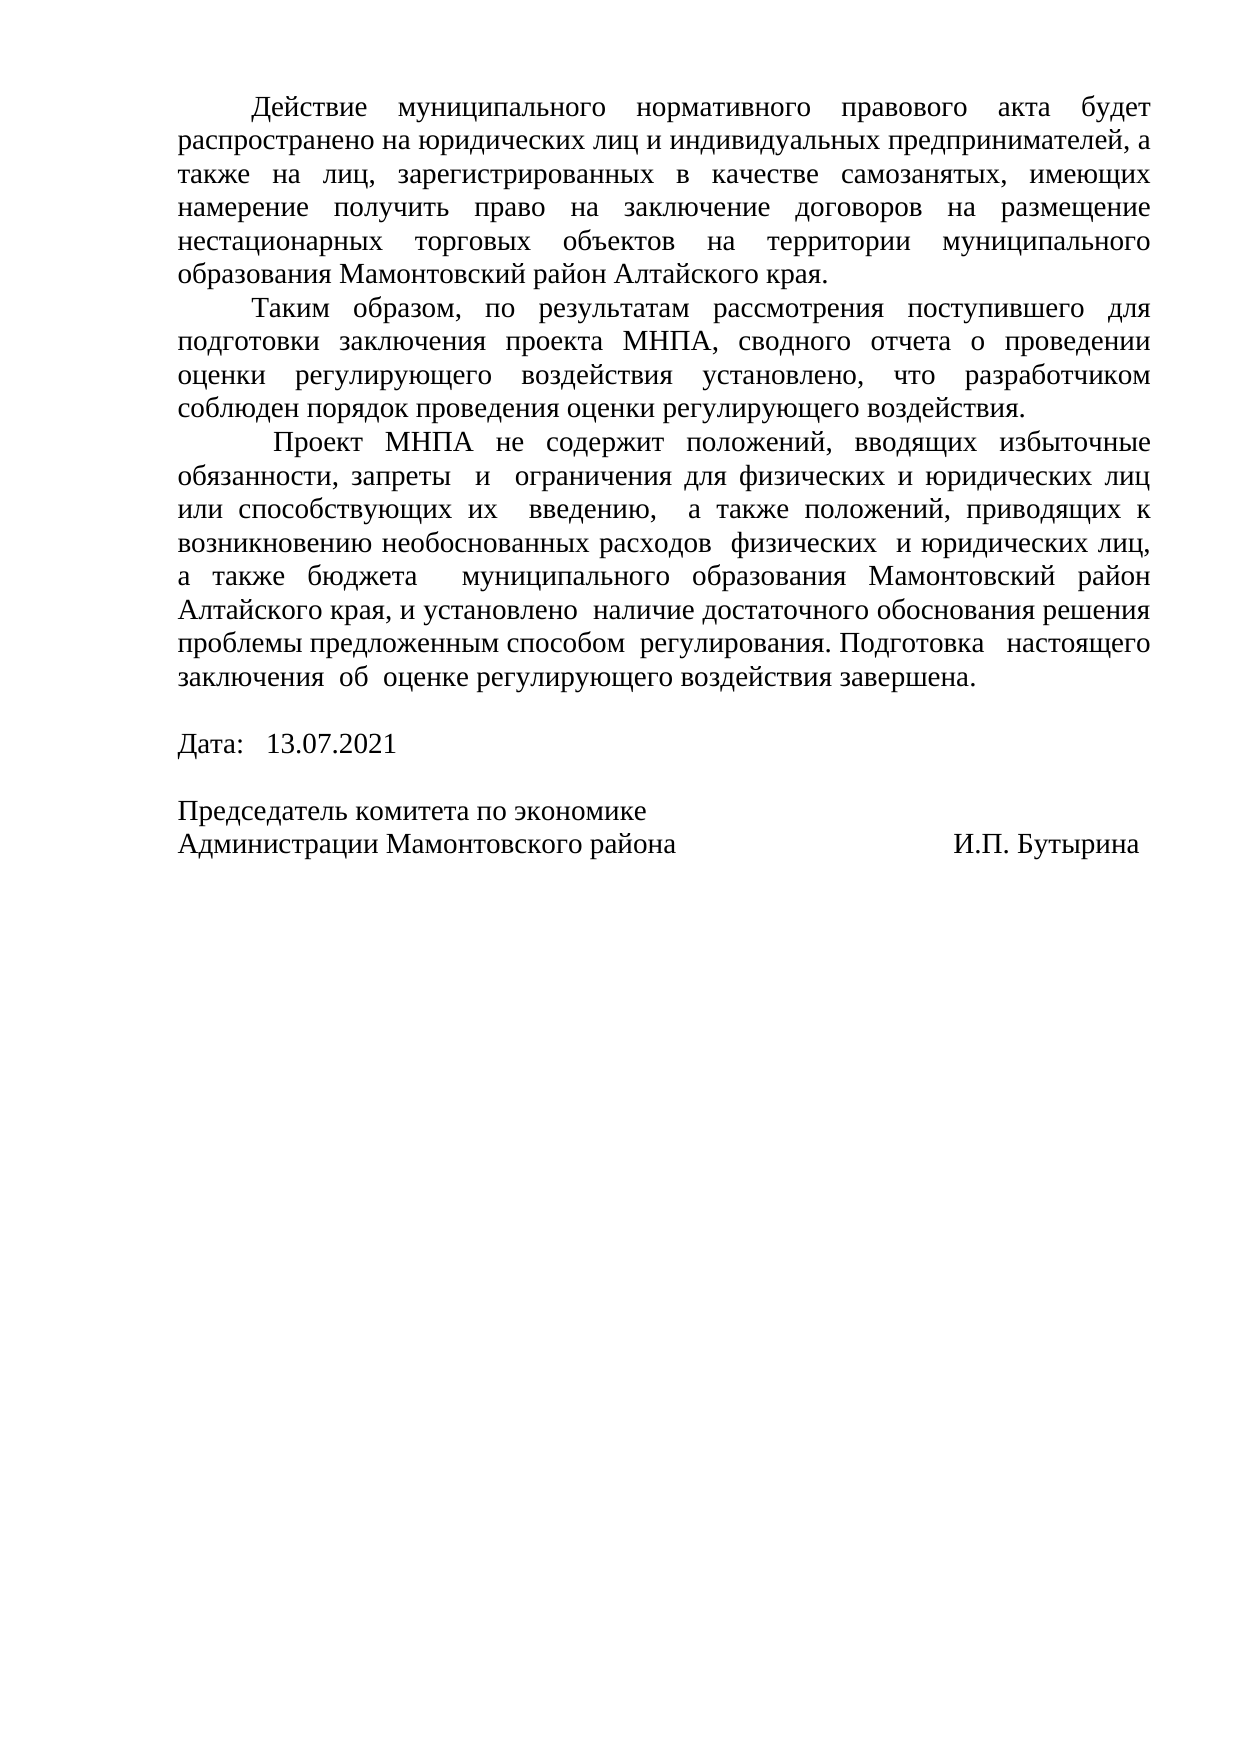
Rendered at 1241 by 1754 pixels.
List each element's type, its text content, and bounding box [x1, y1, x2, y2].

text Дата: 13.07.2021 [177, 726, 1152, 759]
text Таким образом, по результатам рассмотрения поступившего для подготовки заключения проекта МНПА, сводного отчета о проведении оценки регулирующего воздействия установлено, что разработчиком соблюден порядок проведения оценки регулирующего воздействия. [177, 290, 1152, 424]
text Проект МНПА не содержит положений, вводящих избыточные обязанности, запреты и ограничения для физических и юридических лиц или способствующих их введению, а также положений, приводящих к возникновению необоснованных расходов физических и юридических лиц, а также бюджета муниципального образования Мамонтовский район Алтайского края, и установлено наличие достаточного обоснования решения проблемы предложенным способом регулирования. Подготовка настоящего заключения об оценке регулирующего воздействия завершена. [177, 424, 1152, 692]
text Председатель комитета по экономике [177, 793, 1152, 827]
text Действие муниципального нормативного правового акта будет распространено на юридических лиц и индивидуальных предпринимателей, а также на лиц, зарегистрированных в качестве самозанятых, имеющих намерение получить право на заключение договоров на размещение нестационарных торговых объектов на территории муниципального образования Мамонтовский район Алтайского края. [177, 89, 1152, 290]
text Администрации Мамонтовского района И.П. Бутырина [177, 827, 1152, 860]
